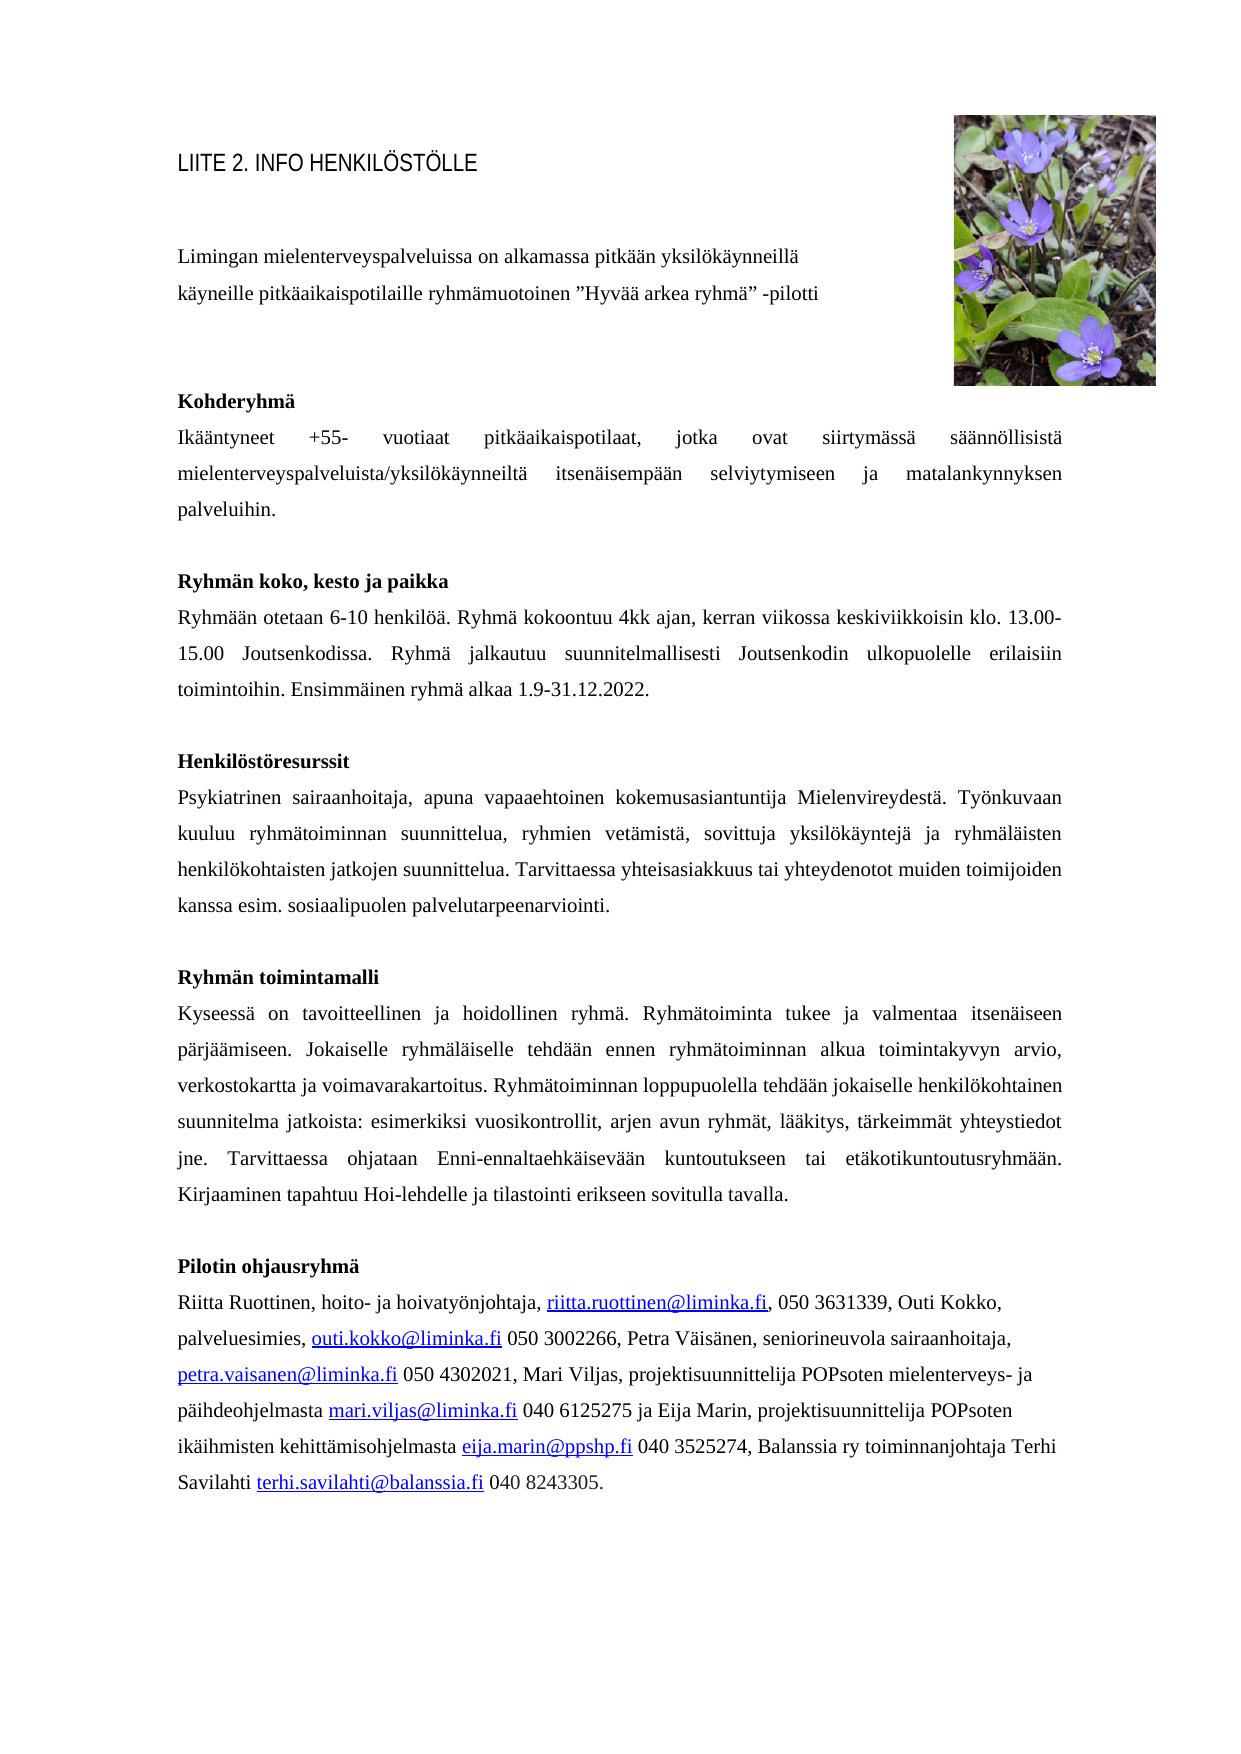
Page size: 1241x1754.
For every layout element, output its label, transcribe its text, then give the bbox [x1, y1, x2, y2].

text käyneille pitkäaikaispotilaille ryhmämuotoinen ”Hyvää arkea ryhmä” -pilotti [177, 280, 1063, 304]
text liite 2. info henkilöstölle [177, 148, 1063, 176]
text Limingan mielenterveyspalveluissa on alkamassa pitkään yksilökäynneillä [177, 244, 1063, 268]
text Ryhmän koko, kesto ja paikka [177, 569, 1063, 593]
text Riitta Ruottinen, hoito- ja hoivatyönjohtaja, riitta.ruottinen@liminka.fi, 050 3631339, Outi Kokko, palveluesimies, outi.kokko@liminka.fi 050 3002266, Petra Väisänen, seniorineuvola sairaanhoitaja, petra.vaisanen@liminka.fi 050 4302021, Mari Viljas, projektisuunnittelija POPsoten mielenterveys- ja päihdeohjelmasta mari.viljas@liminka.fi 040 6125275 ja Eija Marin, projektisuunnittelija POPsoten ikäihmisten kehittämisohjelmasta eija.marin@ppshp.fi 040 3525274, Balanssia ry toiminnanjohtaja Terhi Savilahti terhi.savilahti@balanssia.fi 040 8243305. [177, 1289, 1063, 1494]
text Kohderyhmä [177, 388, 1063, 413]
text Henkilöstöresurssit [177, 749, 1063, 773]
text Ryhmän toimintamalli [177, 965, 1063, 989]
text Kyseessä on tavoitteellinen ja hoidollinen ryhmä. Ryhmätoiminta tukee ja valmentaa itsenäiseen pärjäämiseen. Jokaiselle ryhmäläiselle tehdään ennen ryhmätoiminnan alkua toimintakyvyn arvio, verkostokartta ja voimavarakartoitus. Ryhmätoiminnan loppupuolella tehdään jokaiselle henkilökohtainen suunnitelma jatkoista: esimerkiksi vuosikontrollit, arjen avun ryhmät, lääkitys, tärkeimmät yhteystiedot jne. Tarvittaessa ohjataan Enni-ennaltaehkäisevään kuntoutukseen tai etäkotikuntoutusryhmään. Kirjaaminen tapahtuu Hoi-lehdelle ja tilastointi erikseen sovitulla tavalla. [177, 1001, 1063, 1206]
text Ikääntyneet +55- vuotiaat pitkäaikaispotilaat, jotka ovat siirtymässä säännöllisistä mielenterveyspalveluista/yksilökäynneiltä itsenäisempään selviytymiseen ja matalankynnyksen palveluihin. [177, 424, 1063, 521]
text Psykiatrinen sairaanhoitaja, apuna vapaaehtoinen kokemusasiantuntija Mielenvireydestä. Työnkuvaan kuuluu ryhmätoiminnan suunnittelua, ryhmien vetämistä, sovittuja yksilökäyntejä ja ryhmäläisten henkilökohtaisten jatkojen suunnittelua. Tarvittaessa yhteisasiakkuus tai yhteydenotot muiden toimijoiden kanssa esim. sosiaalipuolen palvelutarpeenarviointi. [177, 785, 1063, 917]
picture [953, 115, 1156, 386]
text Ryhmään otetaan 6-10 henkilöä. Ryhmä kokoontuu 4kk ajan, kerran viikossa keskiviikkoisin klo. 13.00-15.00 Joutsenkodissa. Ryhmä jalkautuu suunnitelmallisesti Joutsenkodin ulkopuolelle erilaisiin toimintoihin. Ensimmäinen ryhmä alkaa 1.9-31.12.2022. [177, 605, 1063, 701]
text Pilotin ohjausryhmä [177, 1253, 1063, 1278]
